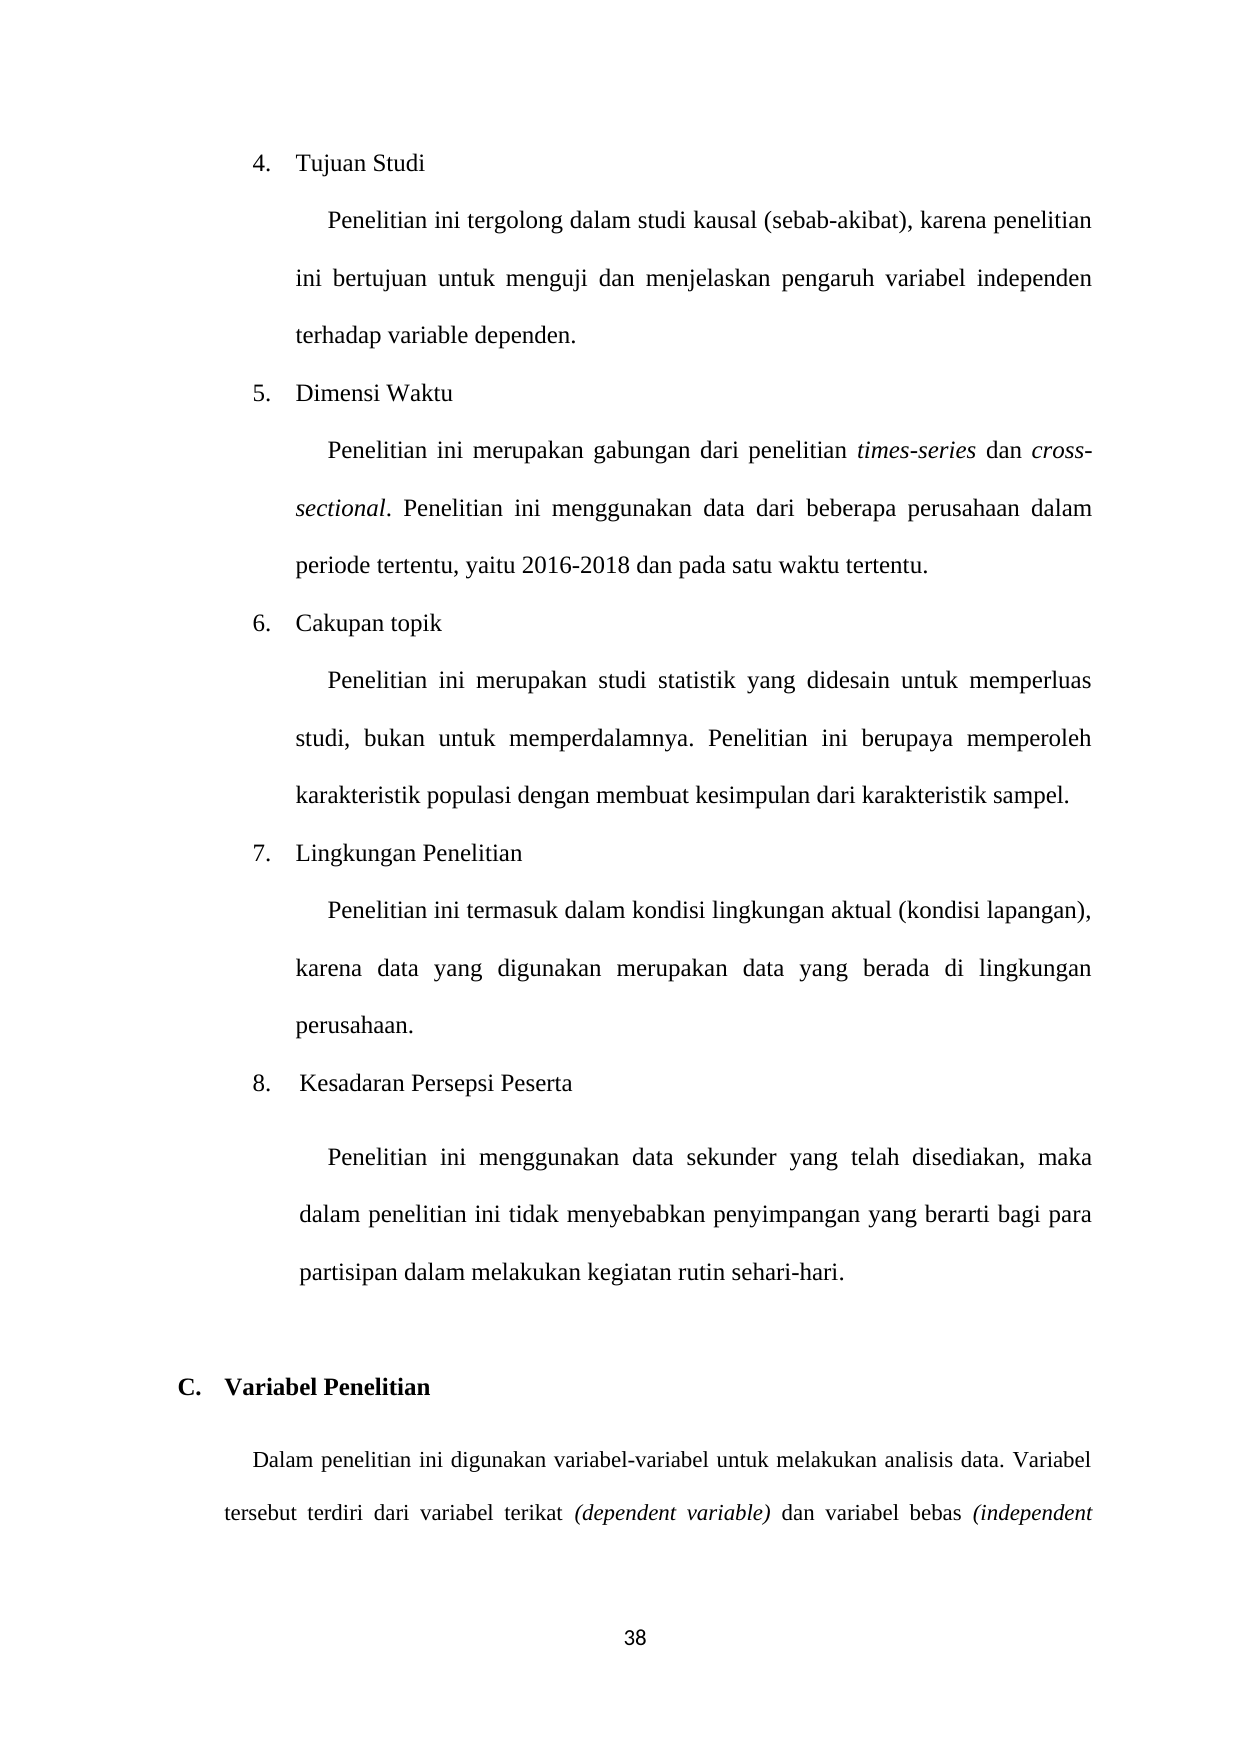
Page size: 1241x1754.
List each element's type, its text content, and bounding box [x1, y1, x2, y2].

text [224, 1446, 1092, 1525]
list Penelitian ini merupakan studi statistik yang didesain untuk memperluas studi, bukan untuk memperdalamnya. Penelitian ini berupaya memperoleh karakteristik populasi dengan membuat kesimpulan dari karakteristik sampel. [295, 665, 1092, 809]
list Variabel Penelitian [177, 1372, 1092, 1401]
list Lingkungan Penelitian [252, 838, 1092, 866]
list Kesadaran Persepsi Peserta [252, 1068, 1092, 1096]
list Penelitian ini tergolong dalam studi kausal (sebab-akibat), karena penelitian ini bertujuan untuk menguji dan menjelaskan pengaruh variabel independen terhadap variable dependen. [295, 205, 1092, 349]
list Cakupan topik [252, 608, 1092, 636]
list Dimensi Waktu [252, 378, 1092, 406]
list Tujuan Studi [252, 148, 1092, 176]
list Penelitian ini termasuk dalam kondisi lingkungan aktual (kondisi lapangan), karena data yang digunakan merupakan data yang berada di lingkungan perusahaan. [295, 895, 1092, 1039]
text Penelitian ini menggunakan data sekunder yang telah disediakan, maka dalam penelitian ini tidak menyebabkan penyimpangan yang berarti bagi para partisipan dalam melakukan kegiatan rutin sehari-hari. [299, 1142, 1092, 1286]
list Penelitian ini merupakan gabungan dari penelitian times-series dan cross-sectional. Penelitian ini menggunakan data dari beberapa perusahaan dalam periode tertentu, yaitu 2016-2018 dan pada satu waktu tertentu. [295, 435, 1092, 579]
